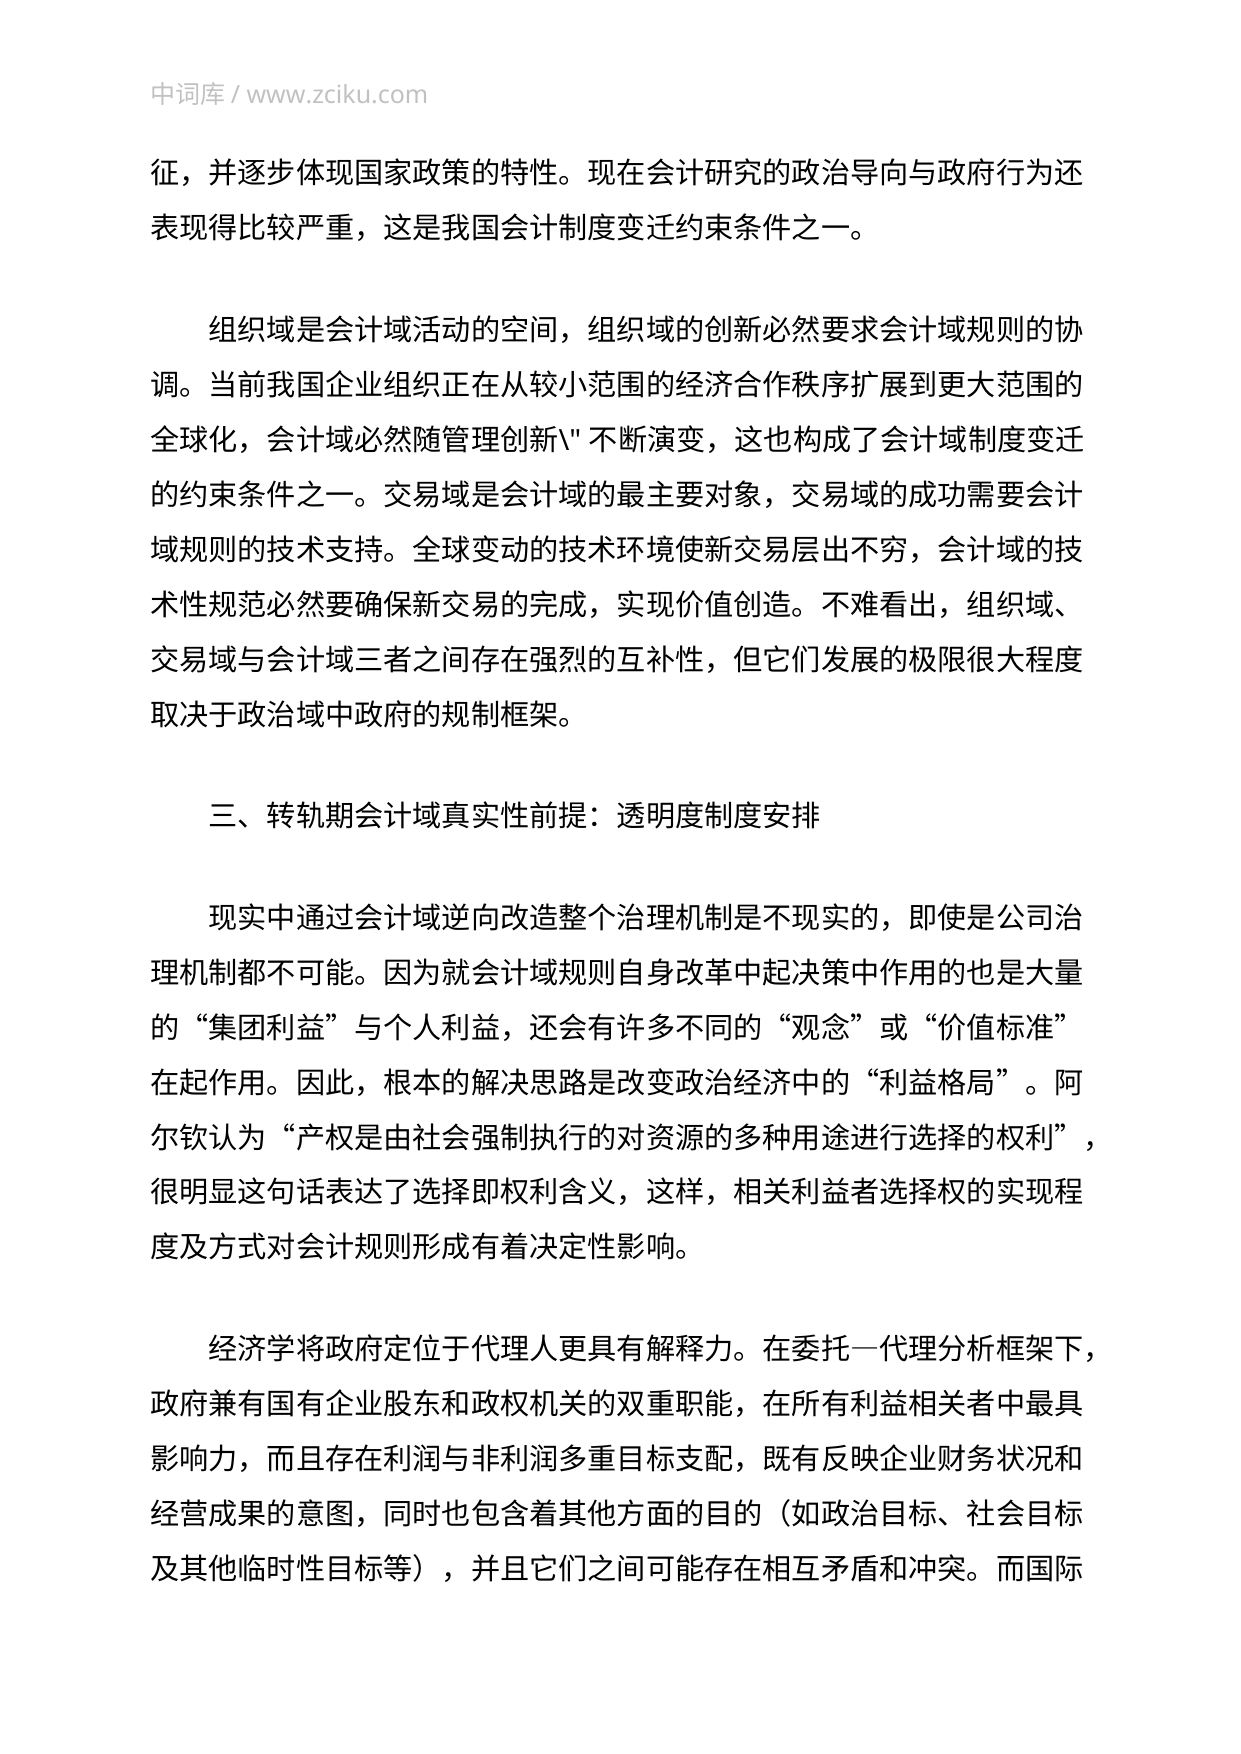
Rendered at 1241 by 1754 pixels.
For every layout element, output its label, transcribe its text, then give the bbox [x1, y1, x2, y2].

text 现实中通过会计域逆向改造整个治理机制是不现实的，即使是公司治理机制都不可能。因为就会计域规则自身改革中起决策中作用的也是大量的“集团利益”与个人利益，还会有许多不同的“观念”或“价值标准”在起作用。因此，根本的解决思路是改变政治经济中的“利益格局”。阿尔钦认为“产权是由社会强制执行的对资源的多种用途进行选择的权利”，很明显这句话表达了选择即权利含义，这样，相关利益者选择权的实现程度及方式对会计规则形成有着决定性影响。 [150, 894, 1090, 1266]
text 三、转轨期会计域真实性前提：透明度制度安排 [150, 793, 1090, 835]
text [150, 150, 1090, 247]
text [150, 1326, 1090, 1588]
text 组织域是会计域活动的空间，组织域的创新必然要求会计域规则的协调。当前我国企业组织正在从较小范围的经济合作秩序扩展到更大范围的全球化，会计域必然随管理创新\" 不断演变，这也构成了会计域制度变迁的约束条件之一。交易域是会计域的最主要对象，交易域的成功需要会计域规则的技术支持。全球变动的技术环境使新交易层出不穷，会计域的技术性规范必然要确保新交易的完成，实现价值创造。不难看出，组织域、交易域与会计域三者之间存在强烈的互补性，但它们发展的极限很大程度取决于政治域中政府的规制框架。 [150, 307, 1090, 733]
